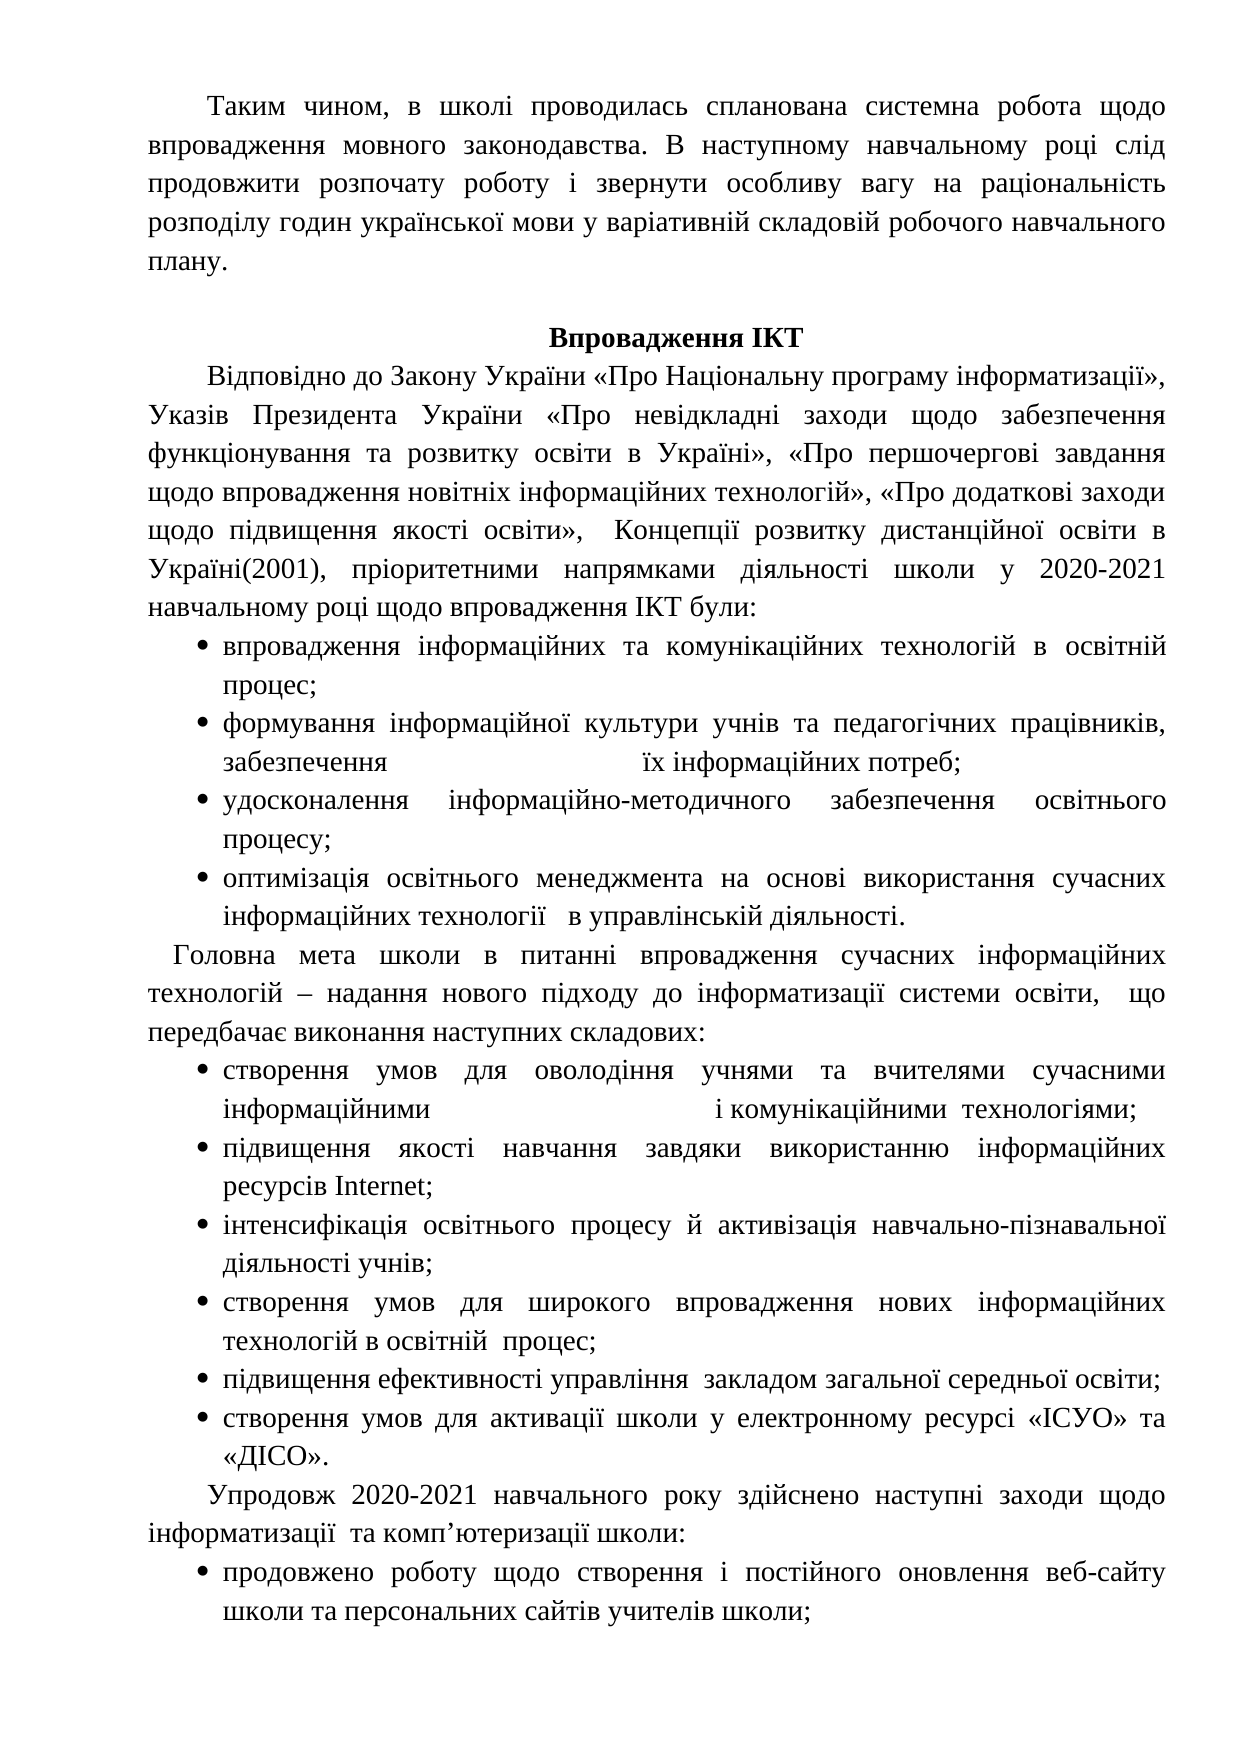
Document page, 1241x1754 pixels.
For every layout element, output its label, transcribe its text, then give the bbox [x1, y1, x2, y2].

list інтенсифікація освітнього процесу й активізація навчально-пізнавальної діяльності учнів; [198, 1207, 1167, 1279]
list оптимізація освітнього менеджмента на основі використання сучасних інформаційних технології в управлінській діяльності. [198, 860, 1167, 932]
list формування інформаційної культури учнів та педагогічних працівників, забезпечення їх інформаційних потреб; [198, 705, 1167, 777]
list створення умов для оволодіння учнями та вчителями сучасними інформаційними і комунікаційними технологіями; [198, 1052, 1167, 1125]
text Таким чином, в школі проводилась спланована системна робота щодо впровадження мовного законодавства. В наступному навчальному році слід продовжити розпочату роботу і звернути особливу вагу на раціональність розподілу годин української мови у варіативній складовій робочого навчального плану. [148, 88, 1167, 276]
text Відповідно до Закону України «Про Національну програму інформатизації», Указів Президента України «Про невідкладні заходи щодо забезпечення функціонування та розвитку освіти в Україні», «Про першочергові завдання щодо впровадження новітніх інформаційних технологій», «Про додаткові заходи щодо підвищення якості освіти», Концепції розвитку дистанційної освіти в Україні(2001), пріоритетними напрямками діяльності школи у 2020-2021 навчальному році щодо впровадження ІКТ були: [148, 358, 1167, 623]
list створення умов для широкого впровадження нових інформаційних технологій в освітній процес; [198, 1284, 1167, 1356]
list удосконалення інформаційно-методичного забезпечення освітнього процесу; [198, 782, 1167, 855]
text Впровадження ІКТ [148, 320, 1167, 353]
text Упродовж 2020-2021 навчального року здійснено наступні заходи щодо інформатизації та комп’ютеризації школи: [148, 1477, 1167, 1549]
list створення умов для активації школи у електронному ресурсі «ІСУО» та «ДІСО». [198, 1400, 1167, 1472]
list продовжено роботу щодо створення і постійного оновлення веб-сайту школи та персональних сайтів учителів школи; [198, 1554, 1167, 1626]
list впровадження інформаційних та комунікаційних технологій в освітній процес; [198, 628, 1167, 700]
text Головна мета школи в питанні впровадження сучасних інформаційних технологій – надання нового підходу до інформатизації системи освіти, що передбачає виконання наступних складових: [148, 937, 1167, 1047]
list підвищення ефективності управління закладом загальної середньої освіти; [198, 1361, 1167, 1395]
list підвищення якості навчання завдяки використанню інформаційних ресурсів Internet; [198, 1130, 1167, 1202]
